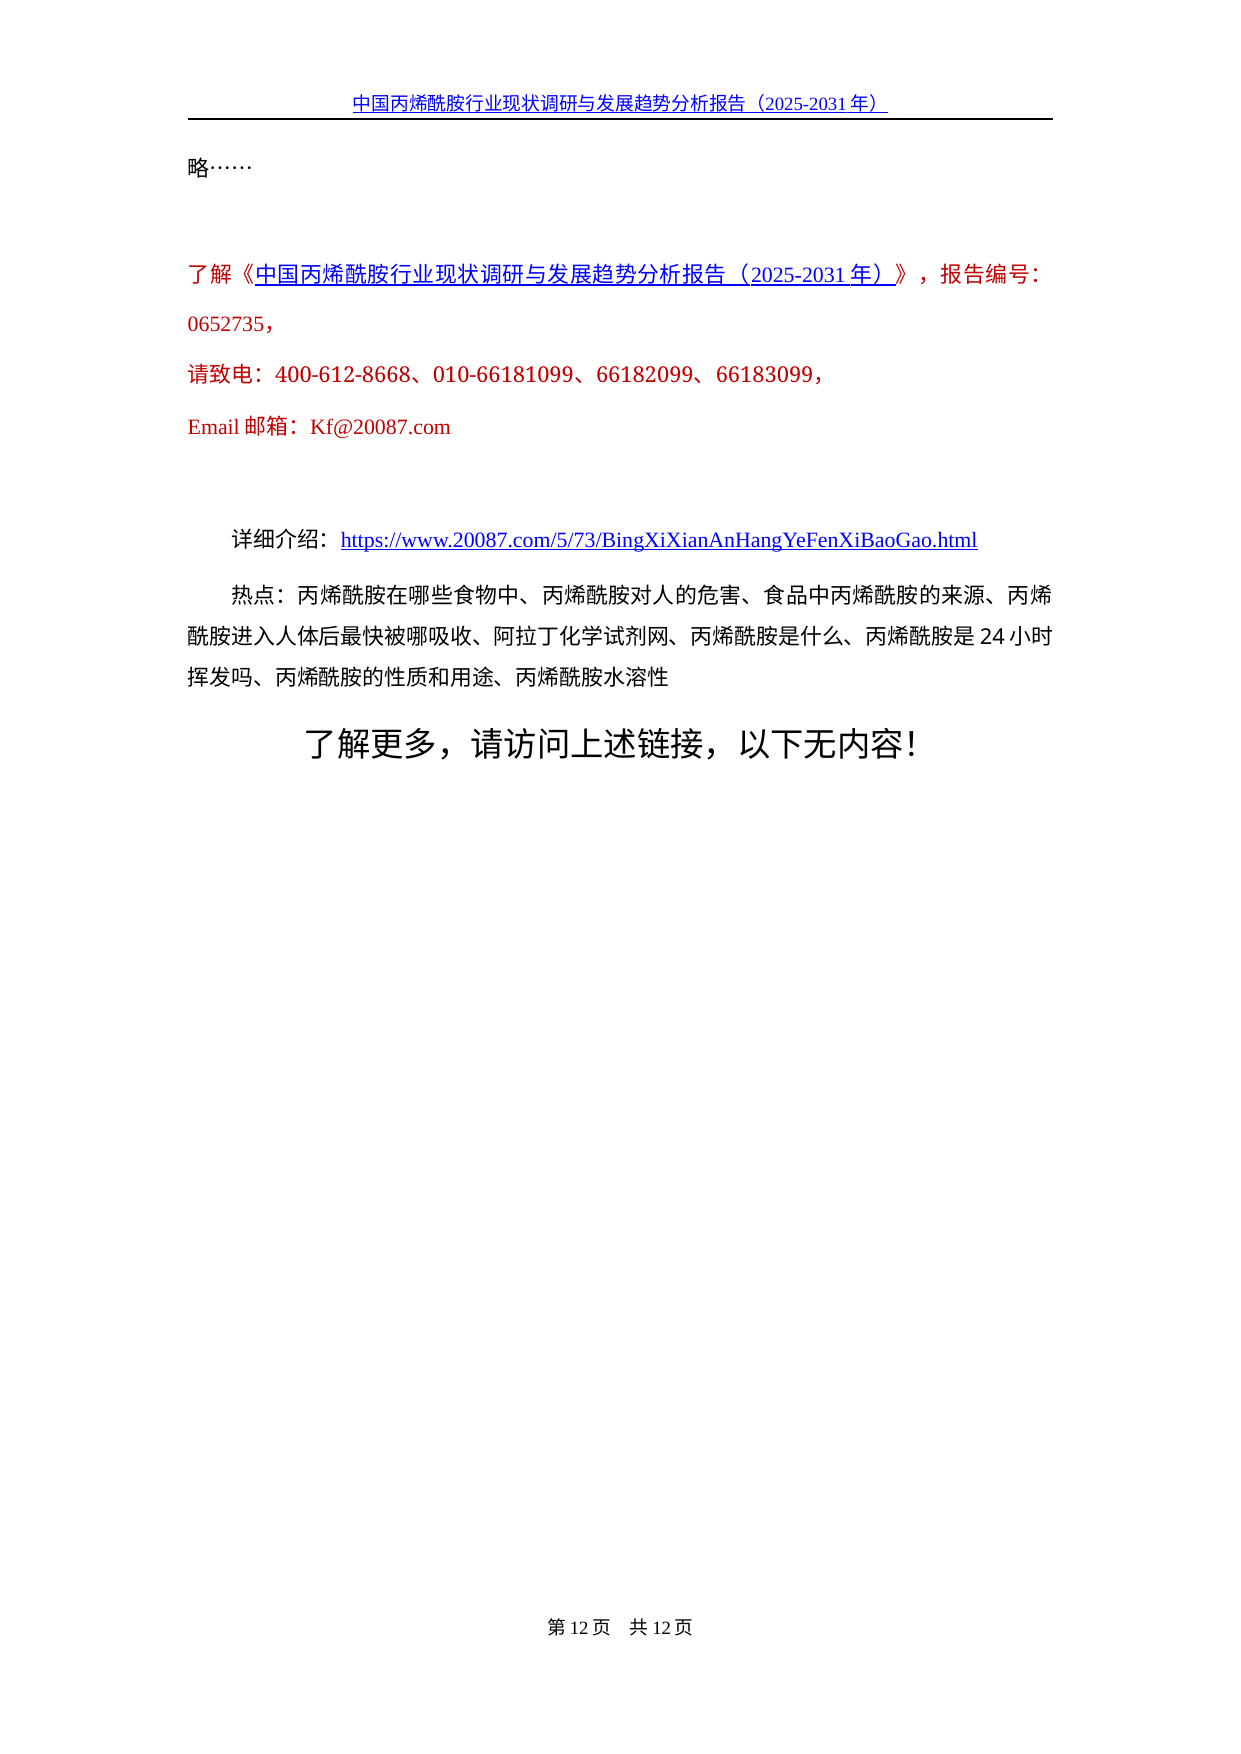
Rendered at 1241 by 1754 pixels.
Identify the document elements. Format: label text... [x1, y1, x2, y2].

text Email邮箱：Kf@20087.com [187, 408, 1053, 441]
text 详细介绍：https://www.20087.com/5/73/BingXiXianAnHangYeFenXiBaoGao.html [187, 521, 1053, 554]
text 热点：丙烯酰胺在哪些食物中、丙烯酰胺对人的危害、食品中丙烯酰胺的来源、丙烯酰胺进入人体后最快被哪吸收、阿拉丁化学试剂网、丙烯酰胺是什么、丙烯酰胺是24小时挥发吗、丙烯酰胺的性质和用途、丙烯酰胺水溶性 [187, 578, 1053, 692]
text 了解《中国丙烯酰胺行业现状调研与发展趋势分析报告（2025-2031年）》，报告编号：0652735， [187, 257, 1053, 338]
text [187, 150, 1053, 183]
title 了解更多，请访问上述链接，以下无内容！ [187, 709, 1053, 774]
text 请致电：400-612-8668、010-66181099、66182099、66183099， [187, 357, 1053, 389]
